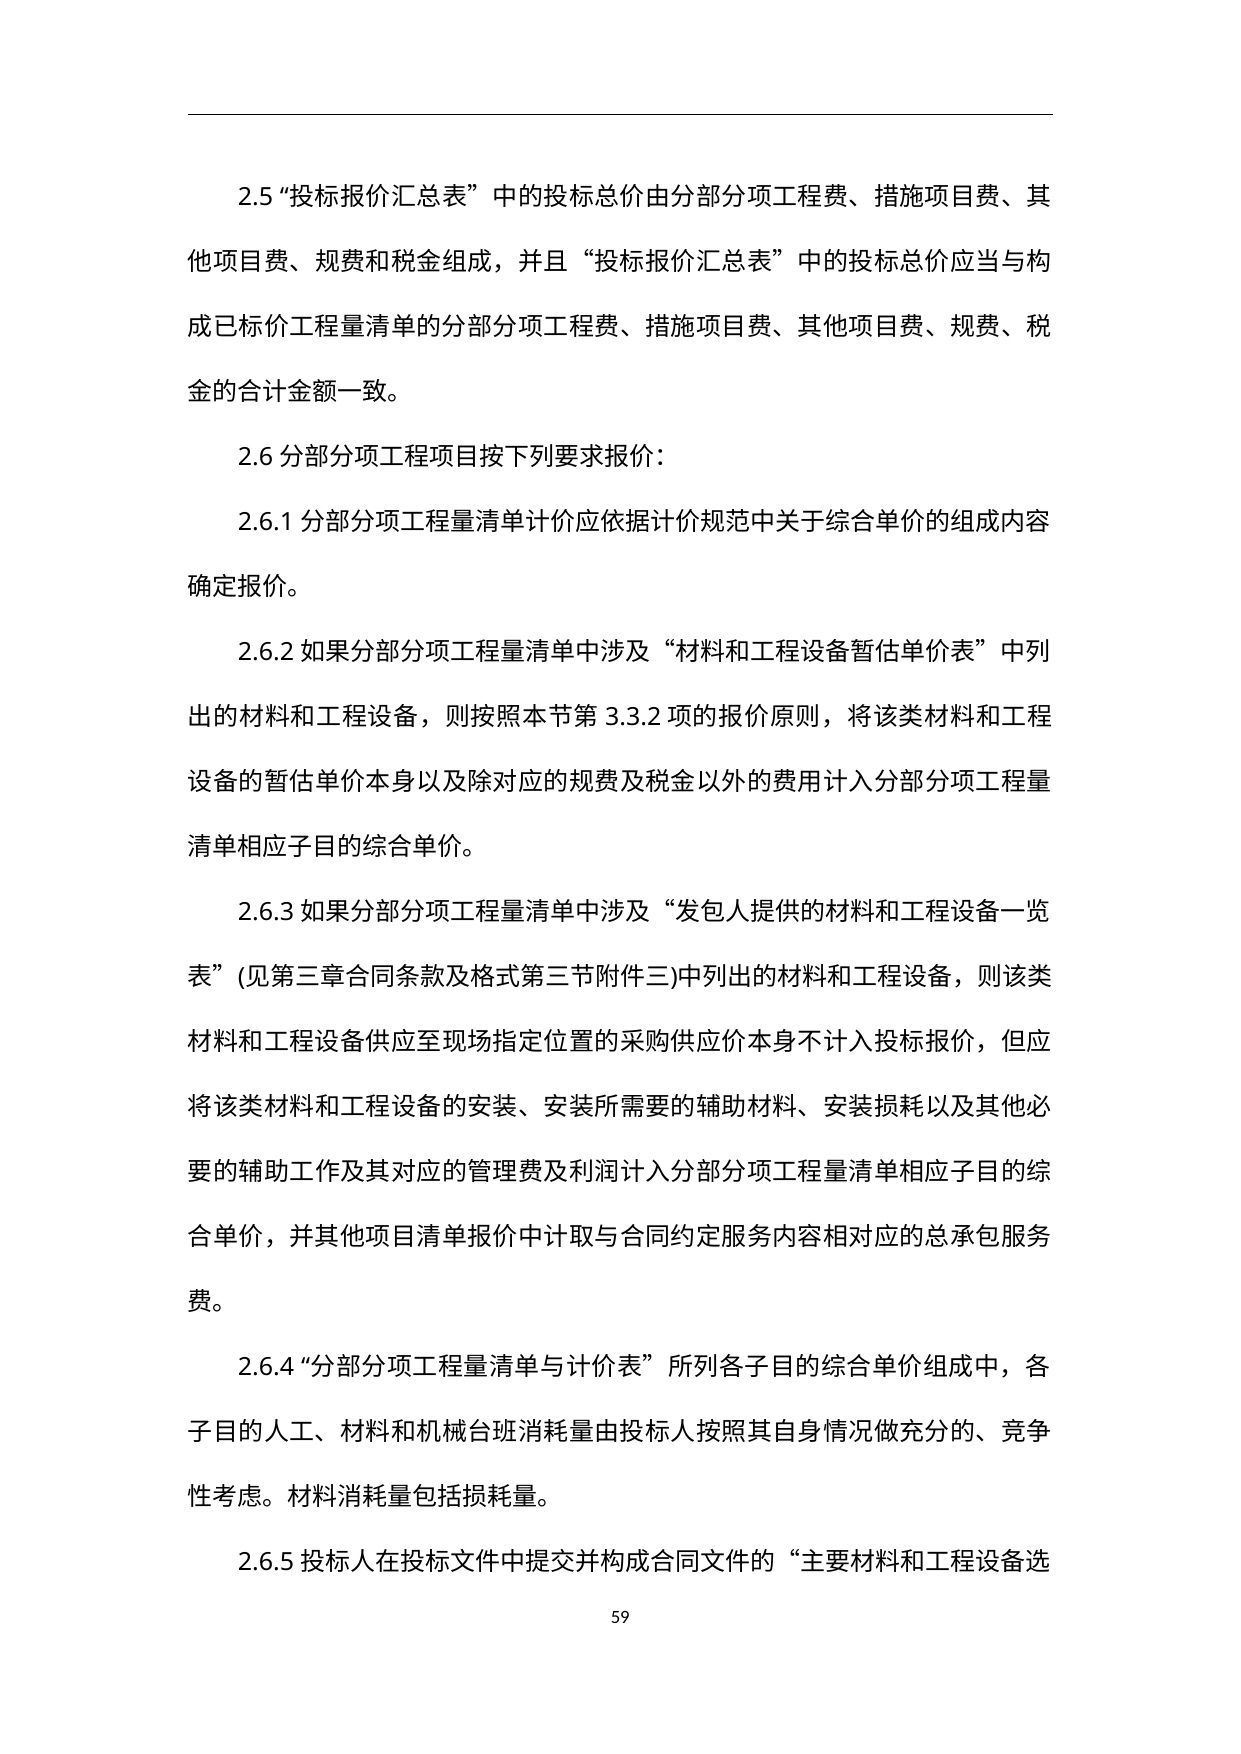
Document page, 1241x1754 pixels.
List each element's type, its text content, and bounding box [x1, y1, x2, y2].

text 2.6.3 如果分部分项工程量清单中涉及“发包人提供的材料和工程设备一览表”(见第三章合同条款及格式第三节附件三)中列出的材料和工程设备，则该类材料和工程设备供应至现场指定位置的采购供应价本身不计入投标报价，但应将该类材料和工程设备的安装、安装所需要的辅助材料、安装损耗以及其他必要的辅助工作及其对应的管理费及利润计入分部分项工程量清单相应子目的综合单价，并其他项目清单报价中计取与合同约定服务内容相对应的总承包服务费。 [188, 877, 1053, 1332]
text 2.6 分部分项工程项目按下列要求报价： [188, 422, 1053, 487]
text 2.5 “投标报价汇总表”中的投标总价由分部分项工程费、措施项目费、其他项目费、规费和税金组成，并且“投标报价汇总表”中的投标总价应当与构成已标价工程量清单的分部分项工程费、措施项目费、其他项目费、规费、税金的合计金额一致。 [188, 162, 1053, 422]
text 2.6.2 如果分部分项工程量清单中涉及“材料和工程设备暂估单价表”中列出的材料和工程设备，则按照本节第3.3.2项的报价原则，将该类材料和工程设备的暂估单价本身以及除对应的规费及税金以外的费用计入分部分项工程量清单相应子目的综合单价。 [188, 617, 1053, 877]
text 2.6.4 “分部分项工程量清单与计价表”所列各子目的综合单价组成中，各子目的人工、材料和机械台班消耗量由投标人按照其自身情况做充分的、竞争性考虑。材料消耗量包括损耗量。 [188, 1332, 1053, 1527]
text 2.6.1 分部分项工程量清单计价应依据计价规范中关于综合单价的组成内容确定报价。 [188, 487, 1053, 617]
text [188, 1527, 1053, 1592]
